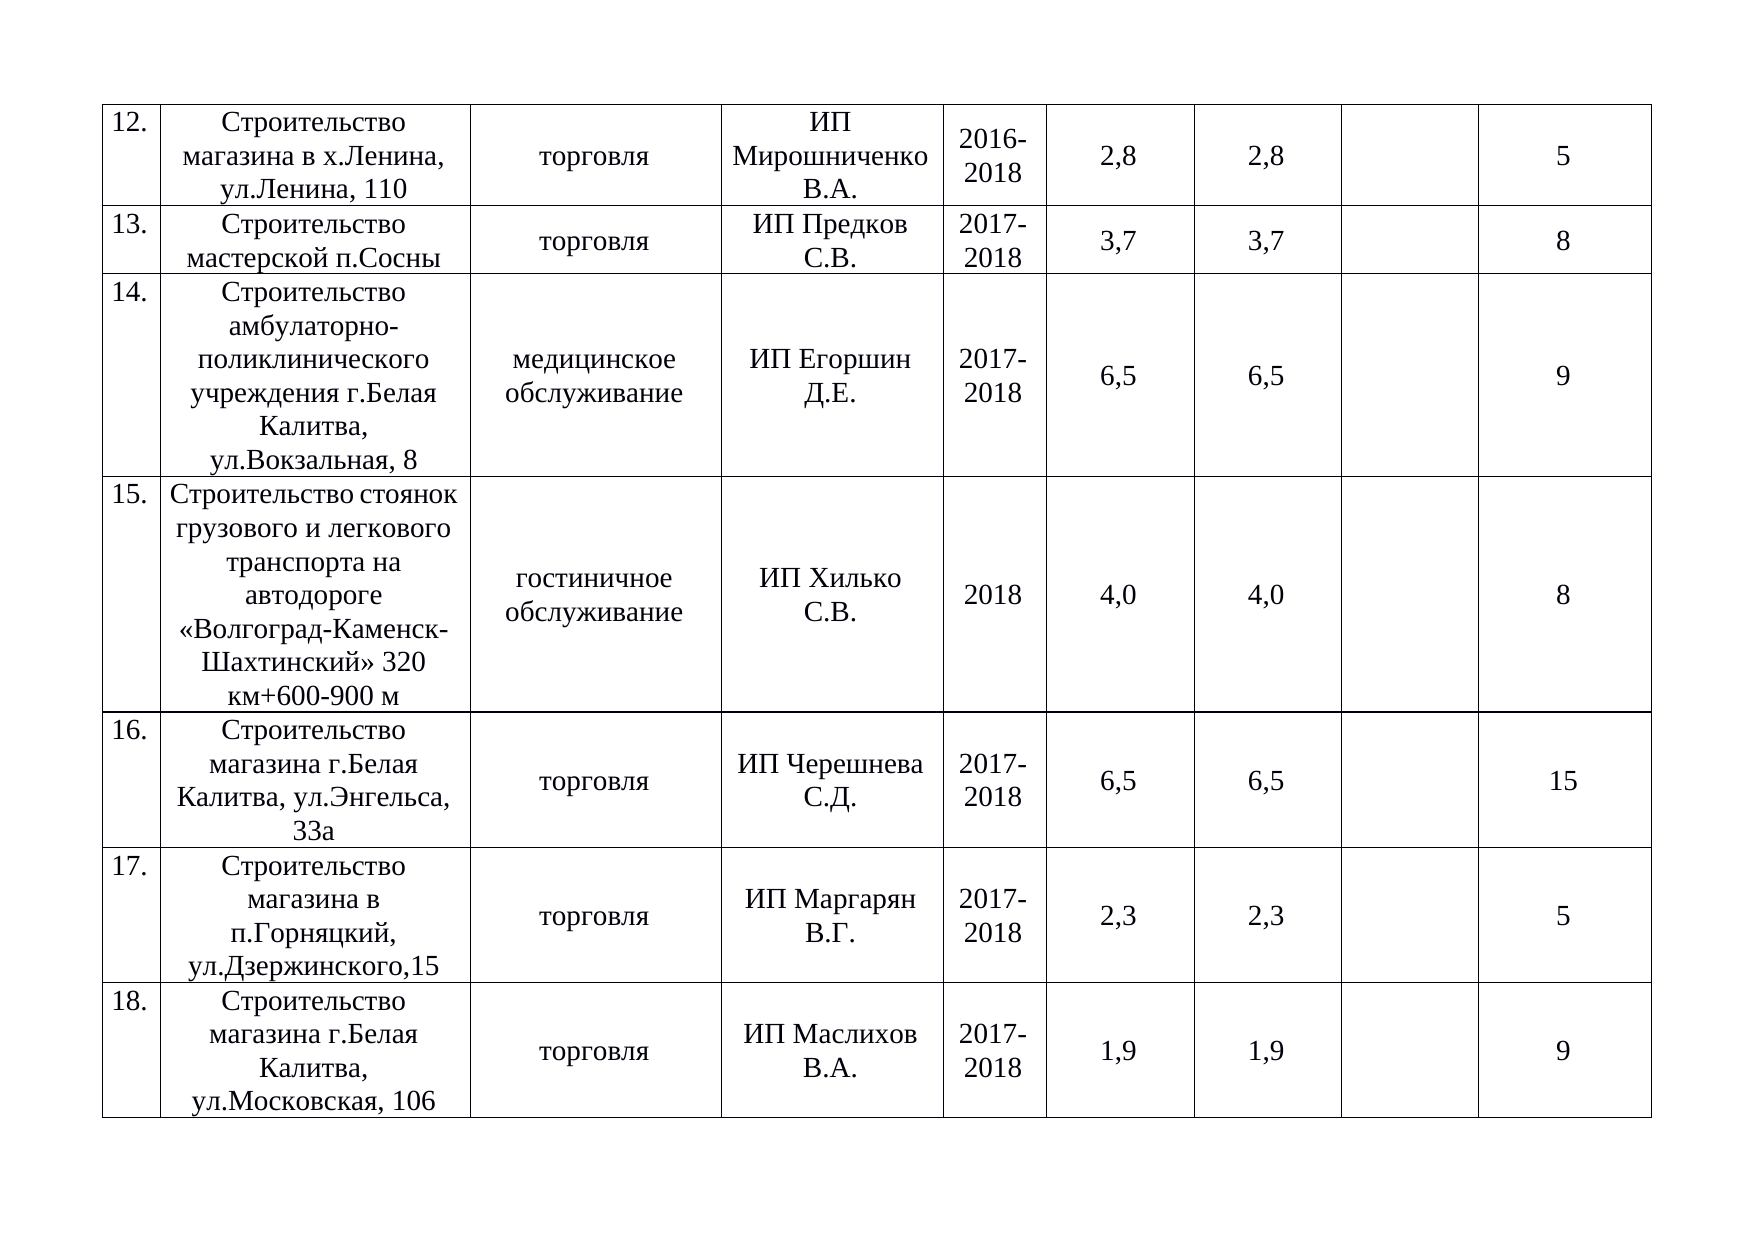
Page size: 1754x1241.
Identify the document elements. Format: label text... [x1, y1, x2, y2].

table_cell 8 [1479, 206, 1651, 273]
table_cell 17. [103, 848, 160, 982]
table_cell 1,9 [1047, 983, 1194, 1117]
table_cell Строительство магазина г.Белая Калитва, ул.Энгельса, 33а [161, 713, 470, 847]
table_cell 2017-2018 [944, 983, 1046, 1117]
table_cell 3,7 [1047, 206, 1194, 273]
table_cell торговля [471, 206, 721, 273]
table_cell торговля [471, 983, 721, 1117]
table_cell 3,7 [1195, 206, 1341, 273]
table_cell 4,0 [1047, 477, 1194, 711]
table_cell гостиничное обслуживание [471, 477, 721, 711]
table_cell ИП Черешнева С.Д. [722, 713, 943, 847]
table_cell 2,8 [1047, 105, 1194, 205]
table_cell ИП Мирошниченко В.А. [722, 105, 943, 205]
table_cell Строительство амбулаторно-поликлинического учреждения г.Белая Калитва, ул.Вокзальная, 8 [161, 274, 470, 476]
table_cell ИП Егоршин Д.Е. [722, 274, 943, 476]
table_cell 2017-2018 [944, 274, 1046, 476]
table_cell 6,5 [1047, 274, 1194, 476]
table_cell [1342, 983, 1478, 1117]
table_cell 2017-2018 [944, 713, 1046, 847]
table_cell 2018 [944, 477, 1046, 711]
table_cell [1342, 206, 1478, 273]
table_cell 2,8 [1195, 105, 1341, 205]
table_cell 9 [1479, 274, 1651, 476]
table_cell ИП Маслихов В.А. [722, 983, 943, 1117]
table_cell 13. [103, 206, 160, 273]
table_cell [1342, 713, 1478, 847]
table_cell ИП Маргарян В.Г. [722, 848, 943, 982]
table_cell 2,3 [1195, 848, 1341, 982]
table_cell Строительство мастерской п.Сосны [161, 206, 470, 273]
table_cell торговля [471, 713, 721, 847]
table_cell 6,5 [1047, 713, 1194, 847]
table_cell 15 [1479, 713, 1651, 847]
table_cell 2017-2018 [944, 206, 964, 273]
table_cell 15. [103, 477, 160, 711]
table_cell торговля [471, 848, 721, 982]
table_cell 2016-2018 [944, 105, 1046, 205]
table_cell 1,9 [1195, 983, 1341, 1117]
table_cell 6,5 [1195, 274, 1341, 476]
table_cell Строительство магазина г.Белая Калитва, ул.Московская, 106 [161, 983, 470, 1117]
table_cell Строительство магазина в п.Горняцкий, ул.Дзержинского,15 [161, 848, 470, 982]
table_cell 2017-2018 [1022, 206, 1046, 273]
table_cell 8 [1479, 477, 1651, 711]
table_cell Строительство магазина в х.Ленина, ул.Ленина, 110 [161, 105, 470, 205]
table_cell ИП Хилько С.В. [722, 477, 943, 711]
table_cell 9 [1479, 983, 1651, 1117]
table_cell [1342, 477, 1478, 711]
table_cell 2,3 [1047, 848, 1194, 982]
table_cell Строительство стоянок грузового и легкового транспорта на автодороге «Волгоград-Каменск- Шахтинский» 320 км+600-900 м [161, 477, 470, 711]
table_cell 5 [1479, 848, 1651, 982]
table_cell 4,0 [1195, 477, 1341, 711]
table_cell 16. [103, 713, 160, 847]
table_cell медицинское обслуживание [471, 274, 721, 476]
table_cell ИП Предков С.В. [722, 206, 943, 273]
table_cell 6,5 [1195, 713, 1341, 847]
table_cell [1342, 274, 1478, 476]
table_cell торговля [471, 105, 721, 205]
table_cell 18. [103, 983, 160, 1117]
table_cell 12. [103, 105, 160, 205]
table_cell 5 [1479, 105, 1651, 205]
table_cell [1342, 105, 1478, 205]
table_cell 2017-2018 [944, 848, 1046, 982]
table_cell [1342, 848, 1478, 982]
table_cell 14. [103, 274, 160, 476]
